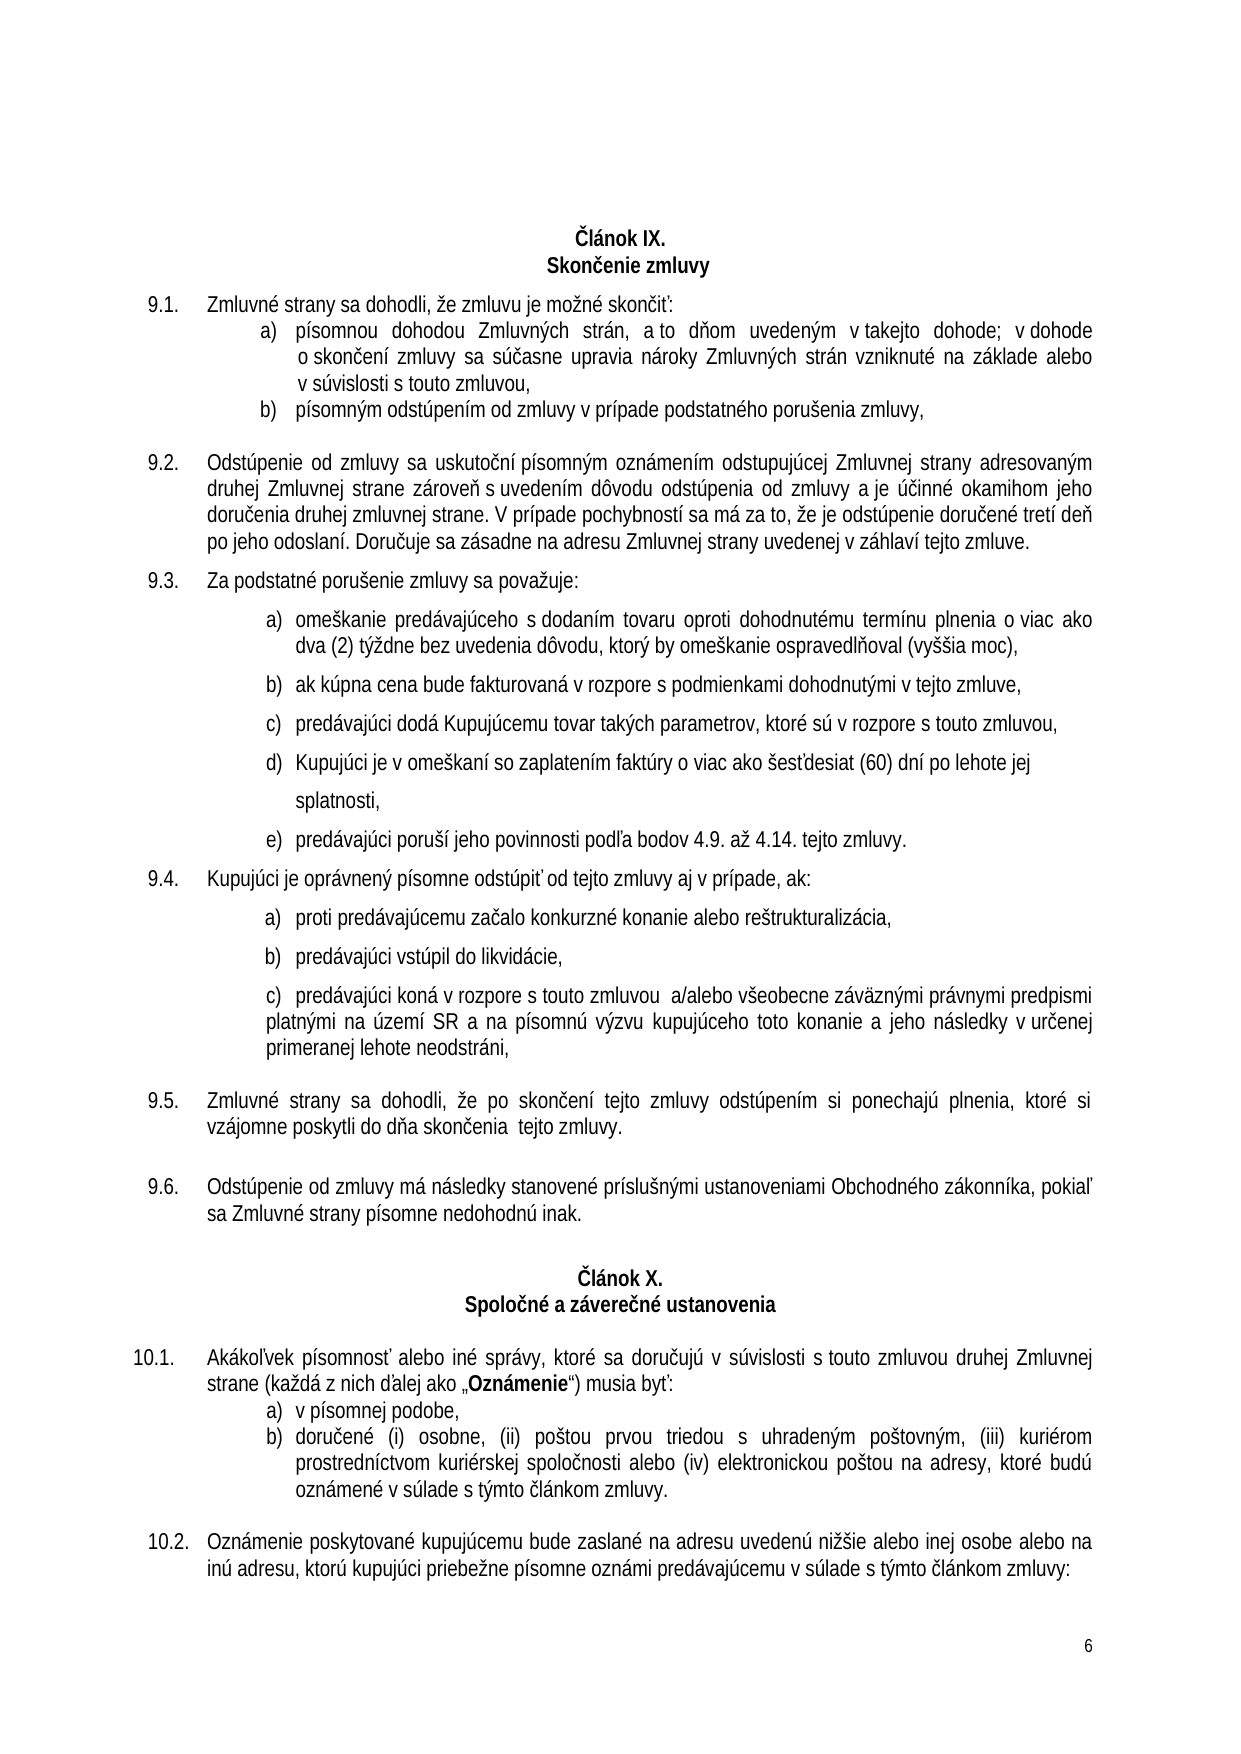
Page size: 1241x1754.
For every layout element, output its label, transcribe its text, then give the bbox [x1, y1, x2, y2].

list v písomnej podobe, [266, 1397, 1092, 1423]
list Kupujúci je oprávnený písomne odstúpiť od tejto zmluvy aj v prípade, ak: [148, 865, 1092, 891]
list Odstúpenie od zmluvy má následky stanovené príslušnými ustanoveniami Obchodného zákonníka, pokiaľ sa Zmluvné strany písomne nedohodnú inak. [148, 1173, 1092, 1226]
list Oznámenie poskytované kupujúcemu bude zaslané na adresu uvedenú nižšie alebo inej osobe alebo na inú adresu, ktorú kupujúci priebežne písomne oznámi predávajúcemu v súlade s týmto článkom zmluvy: [148, 1528, 1092, 1581]
list predávajúci vstúpil do likvidácie, [221, 943, 1092, 969]
list písomnou dohodou Zmluvných strán, a to dňom uvedeným v takejto dohode; v dohode o skončení zmluvy sa súčasne upravia nároky Zmluvných strán vzniknuté na základe alebo v súvislosti s touto zmluvou, [260, 317, 1092, 396]
list predávajúci poruší jeho povinnosti podľa bodov 4.9. až 4.14. tejto zmluvy. [266, 826, 1092, 852]
list splatnosti, [295, 787, 1092, 814]
list Odstúpenie od zmluvy sa uskutoční písomným oznámením odstupujúcej Zmluvnej strany adresovaným druhej Zmluvnej strane zároveň s uvedením dôvodu odstúpenia od zmluvy a je účinné okamihom jeho doručenia druhej zmluvnej strane. V prípade pochybností sa má za to, že je odstúpenie doručené tretí deň po jeho odoslaní. Doručuje sa zásadne na adresu Zmluvnej strany uvedenej v záhlaví tejto zmluve. [148, 449, 1092, 554]
list omeškanie predávajúceho s dodaním tovaru oproti dohodnutému termínu plnenia o viac ako dva (2) týždne bez uvedenia dôvodu, ktorý by omeškanie ospravedlňoval (vyššia moc), [266, 606, 1092, 658]
text Spoločné a záverečné ustanovenia [148, 1291, 1092, 1317]
text Článok IX. [148, 225, 1092, 252]
list Zmluvné strany sa dohodli, že zmluvu je možné skončiť: [148, 291, 1092, 317]
list predávajúci dodá Kupujúcemu tovar takých parametrov, ktoré sú v rozpore s touto zmluvou, [266, 709, 1092, 736]
text Skončenie zmluvy [148, 252, 1092, 278]
list doručené (i) osobne, (ii) poštou prvou triedou s uhradeným poštovným, (iii) kuriérom prostredníctvom kuriérskej spoločnosti alebo (iv) elektronickou poštou na adresy, ktoré budú oznámené v súlade s týmto článkom zmluvy. [266, 1423, 1092, 1502]
list Kupujúci je v omeškaní so zaplatením faktúry o viac ako šesťdesiat (60) dní po lehote jej [266, 748, 1092, 775]
text Článok X. [148, 1265, 1092, 1291]
list Zmluvné strany sa dohodli, že po skončení tejto zmluvy odstúpením si ponechajú plnenia, ktoré si vzájomne poskytli do dňa skončenia tejto zmluvy. [148, 1087, 1092, 1140]
list písomným odstúpením od zmluvy v prípade podstatného porušenia zmluvy, [260, 396, 1092, 422]
list predávajúci koná v rozpore s touto zmluvou a/alebo všeobecne záväznými právnymi predpismi platnými na území SR a na písomnú výzvu kupujúceho toto konanie a jeho následky v určenej primeranej lehote neodstráni, [266, 982, 1092, 1061]
list Akákoľvek písomnosť alebo iné správy, ktoré sa doručujú v súvislosti s touto zmluvou druhej Zmluvnej strane (každá z nich ďalej ako „Oznámenie“) musia byť: [133, 1344, 1092, 1397]
list proti predávajúcemu začalo konkurzné konanie alebo reštrukturalizácia, [221, 904, 1092, 930]
list ak kúpna cena bude fakturovaná v rozpore s podmienkami dohodnutými v tejto zmluve, [266, 671, 1092, 697]
list Za podstatné porušenie zmluvy sa považuje: [148, 567, 1092, 593]
